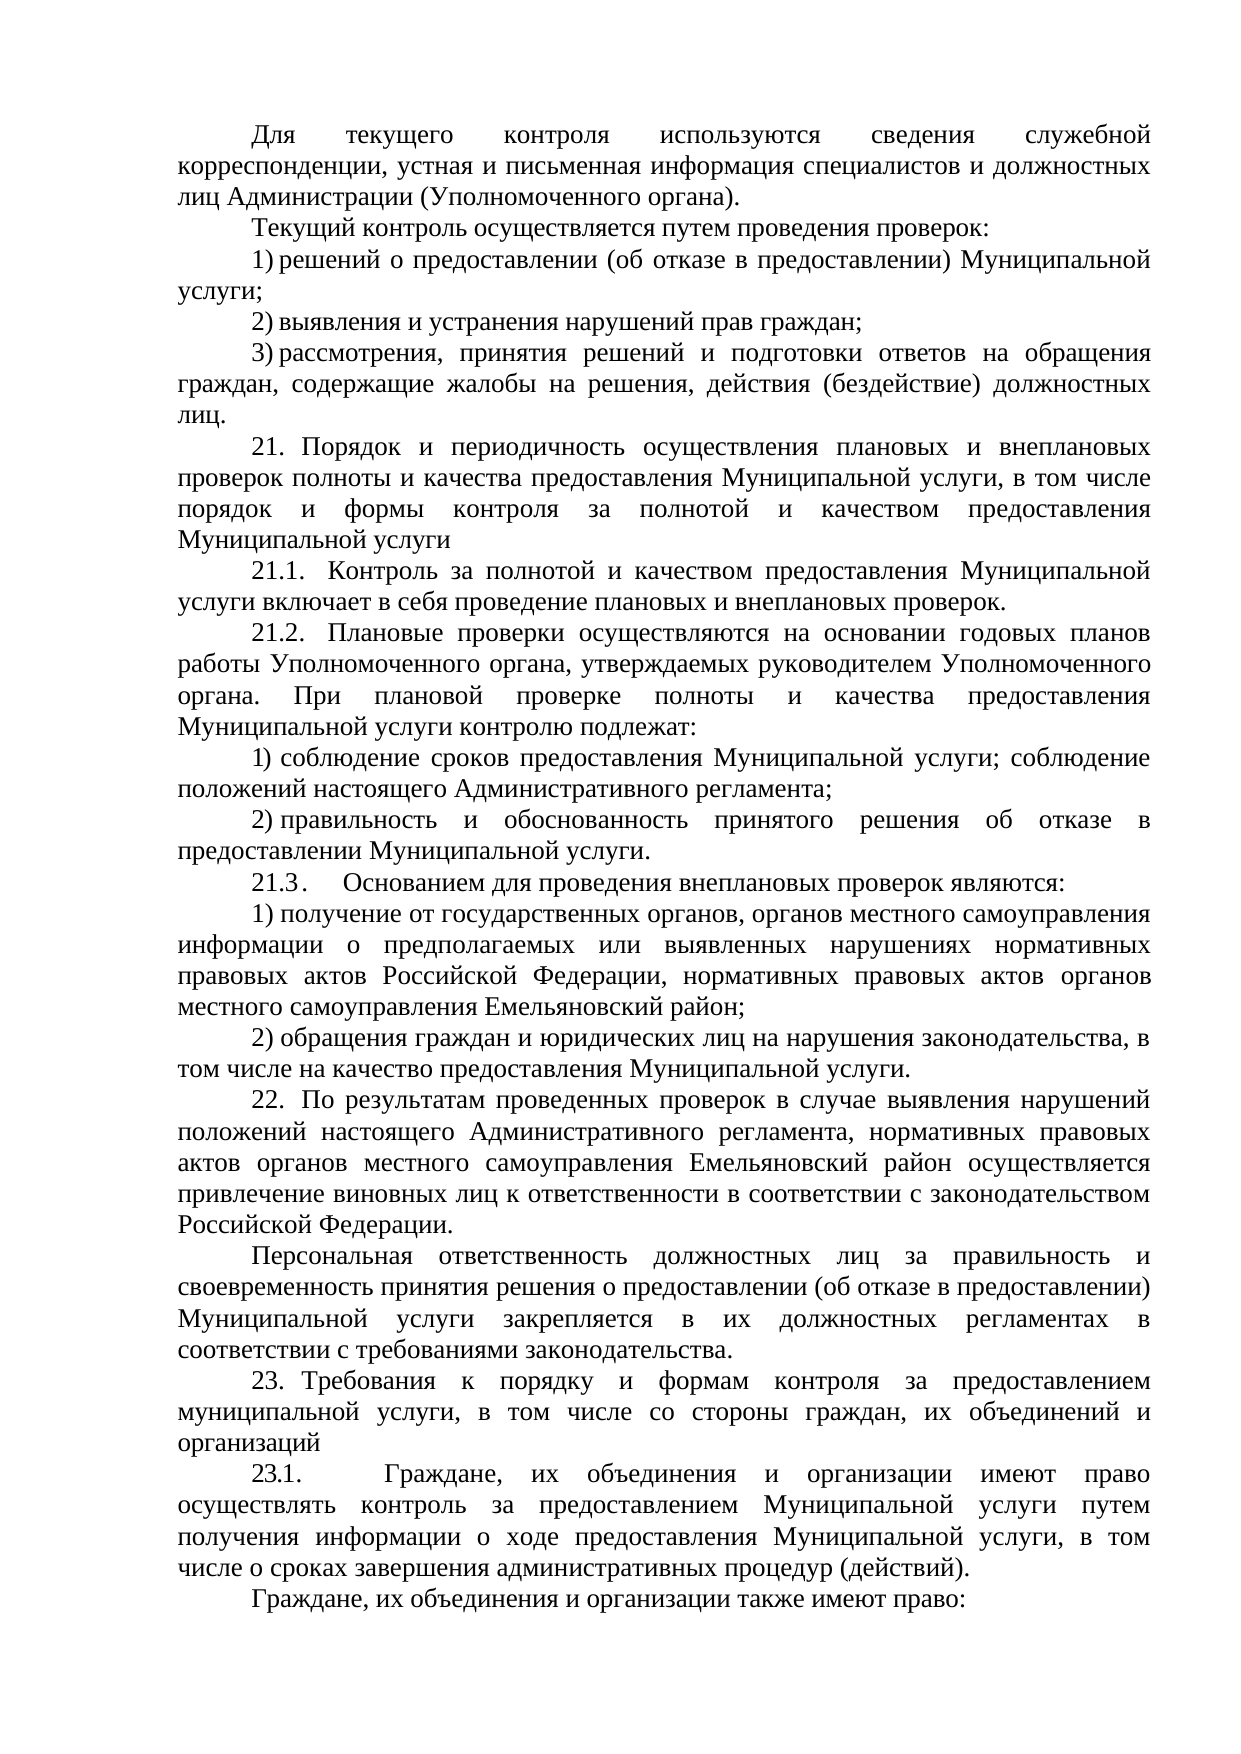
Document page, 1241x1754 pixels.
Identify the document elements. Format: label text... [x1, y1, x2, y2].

text Текущий контроль осуществляется путем проведения проверок: [177, 212, 1152, 243]
text Для текущего контроля используются сведения служебной корреспонденции, устная и письменная информация специалистов и должностных лиц Администрации (Уполномоченного органа). [177, 118, 1152, 212]
list рассмотрения, принятия решений и подготовки ответов на обращения граждан, содержащие жалобы на решения, действия (бездействие) должностных лиц. [177, 336, 1152, 429]
list выявления и устранения нарушений прав граждан; [177, 305, 1152, 336]
text 1) соблюдение сроков предоставления Муниципальной услуги; соблюдение положений настоящего Административного регламента; [177, 741, 1152, 803]
text 21.1. Контроль за полнотой и качеством предоставления Муниципальной услуги включает в себя проведение плановых и внеплановых проверок. [177, 554, 1152, 616]
text 2) правильность и обоснованность принятого решения об отказе в предоставлении Муниципальной услуги. [177, 803, 1152, 866]
text 21. Порядок и периодичность осуществления плановых и внеплановых проверок полноты и качества предоставления Муниципальной услуги, в том числе порядок и формы контроля за полнотой и качеством предоставления Муниципальной услуги [177, 429, 1152, 554]
list получение от государственных органов, органов местного самоуправления информации о предполагаемых или выявленных нарушениях нормативных правовых актов Российской Федерации, нормативных правовых актов органов местного самоуправления Емельяновский район; [177, 897, 1152, 1021]
text Персональная ответственность должностных лиц за правильность и своевременность принятия решения о предоставлении (об отказе в предоставлении) Муниципальной услуги закрепляется в их должностных регламентах в соответствии с требованиями законодательства. [177, 1239, 1152, 1364]
text 21.2. Плановые проверки осуществляются на основании годовых планов работы Уполномоченного органа, утверждаемых руководителем Уполномоченного органа. При плановой проверке полноты и качества предоставления Муниципальной услуги контролю подлежат: [177, 616, 1152, 741]
list решений о предоставлении (об отказе в предоставлении) Муниципальной услуги; [177, 243, 1152, 305]
text Граждане, их объединения и организации также имеют право: [177, 1582, 1152, 1613]
list обращения граждан и юридических лиц на нарушения законодательства, в том числе на качество предоставления Муниципальной услуги. [177, 1021, 1152, 1084]
text 23.1. Граждане, их объединения и организации имеют право осуществлять контроль за предоставлением Муниципальной услуги путем получения информации о ходе предоставления Муниципальной услуги, в том числе о сроках завершения административных процедур (действий). [177, 1457, 1152, 1582]
text 21.3 . Основанием для проведения внеплановых проверок являются: [177, 866, 1152, 897]
text 23. Требования к порядку и формам контроля за предоставлением муниципальной услуги, в том числе со стороны граждан, их объединений и организаций [177, 1364, 1152, 1457]
text 22. По результатам проведенных проверок в случае выявления нарушений положений настоящего Административного регламента, нормативных правовых актов органов местного самоуправления Емельяновский район осуществляется привлечение виновных лиц к ответственности в соответствии с законодательством Российской Федерации. [177, 1084, 1152, 1239]
